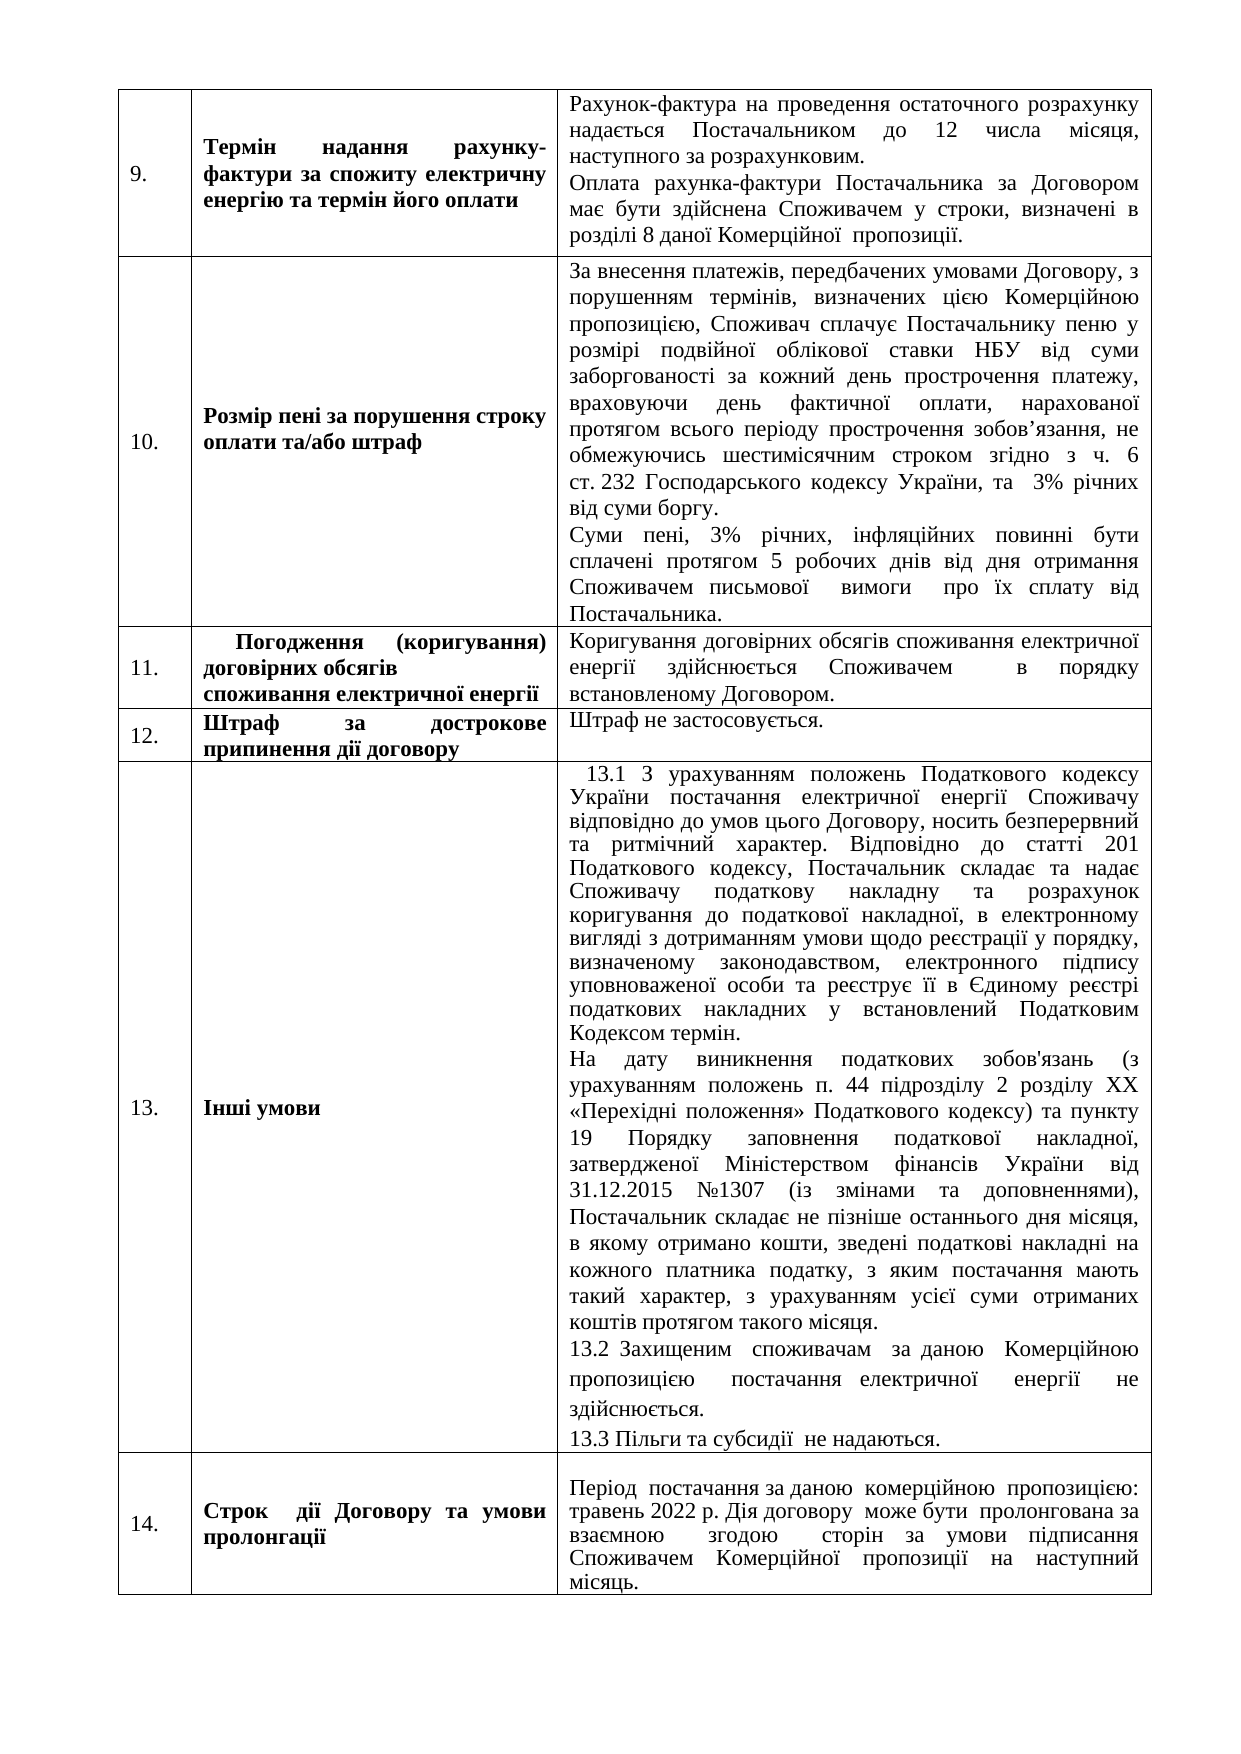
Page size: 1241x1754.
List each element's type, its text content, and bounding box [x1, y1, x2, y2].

table_cell Штраф за дострокове припинення дії договору [192, 709, 557, 761]
table_cell 12. [119, 709, 191, 761]
table_cell Розмір пені за порушення строку оплати та/або штраф [192, 257, 557, 626]
table_cell 11. [119, 627, 191, 707]
table_cell 13. [119, 762, 191, 1452]
table_cell Штраф не застосовується. [558, 709, 1151, 761]
table_cell Коригування договірних обсягів споживання електричної енергії здійснюється Споживачем в порядку встановленому Договором. [558, 627, 1151, 707]
table_cell Строк дії Договору та умови пролонгації [192, 1453, 557, 1594]
table_cell 9. [119, 90, 191, 256]
table_cell Рахунок-фактура на проведення остаточного розрахунку надається Постачальником до 12 числа місяця, наступного за розрахунковим. Оплата рахунка-фактури Постачальника за Договором має бути здійснена Споживачем у строки, визначені в розділі 8 даної Комерційної пропозиції. [558, 90, 1151, 256]
table_cell За внесення платежів, передбачених умовами Договору, з порушенням термінів, визначених цією Комерційною пропозицією, Споживач сплачує Постачальнику пеню у розмірі подвійної облікової ставки НБУ від суми заборгованості за кожний день прострочення платежу, враховуючи день фактичної оплати, нарахованої протягом всього періоду прострочення зобов’язання, не обмежуючись шестимісячним строком згідно з ч. 6 ст. 232 Господарського кодексу України, та 3% річних від суми боргу. Суми пені, 3% річних, інфляційних повинні бути сплачені протягом 5 робочих днів від дня отримання Споживачем письмової вимоги про їх сплату від Постачальника. [558, 257, 1151, 626]
table_cell Погодження (коригування) договірних обсягів споживання електричної енергії [192, 627, 557, 707]
table_cell Термін надання рахунку-фактури за спожиту електричну енергію та термін його оплати [192, 90, 557, 256]
table_cell 10. [119, 257, 191, 626]
table_cell 14. [119, 1453, 191, 1594]
table_cell Інші умови [192, 762, 557, 1452]
table_cell 13.1 З урахуванням положень Податкового кодексу України постачання електричної енергії Споживачу відповідно до умов цього Договору, носить безперервний та ритмічний характер. Відповідно до статті 201 Податкового кодексу, Постачальник складає та надає Споживачу податкову накладну та розрахунок коригування до податкової накладної, в електронному вигляді з дотриманням умови щодо реєстрації у порядку, визначеному законодавством, електронного підпису уповноваженої особи та реєструє її в Єдиному реєстрі податкових накладних у встановлений Податковим Кодексом термін. На дату виникнення податкових зобов'язань (з урахуванням положень п. 44 підрозділу 2 розділу ХХ «Перехідні положення» Податкового кодексу) та пункту 19 Порядку заповнення податкової накладної, затвердженої Міністерством фінансів України від 31.12.2015 №1307 (із змінами та доповненнями), Постачальник складає не пізніше останнього дня місяця, в якому отримано кошти, зведені податкові накладні на кожного платника податку, з яким постачання мають такий характер, з урахуванням усієї суми отриманих коштів протягом такого місяця. 13.2 Захищеним споживачам за даною Комерційною пропозицією постачання електричної енергії не здійснюється. 13.3 Пільги та субсидії не надаються. [558, 762, 1151, 1452]
table_cell Період постачання за даною комерційною пропозицією: травень 2022 р. Дія договору може бути пролонгована за взаємною згодою сторін за умови підписання Споживачем Комерційної пропозиції на наступний місяць. [558, 1453, 1151, 1594]
